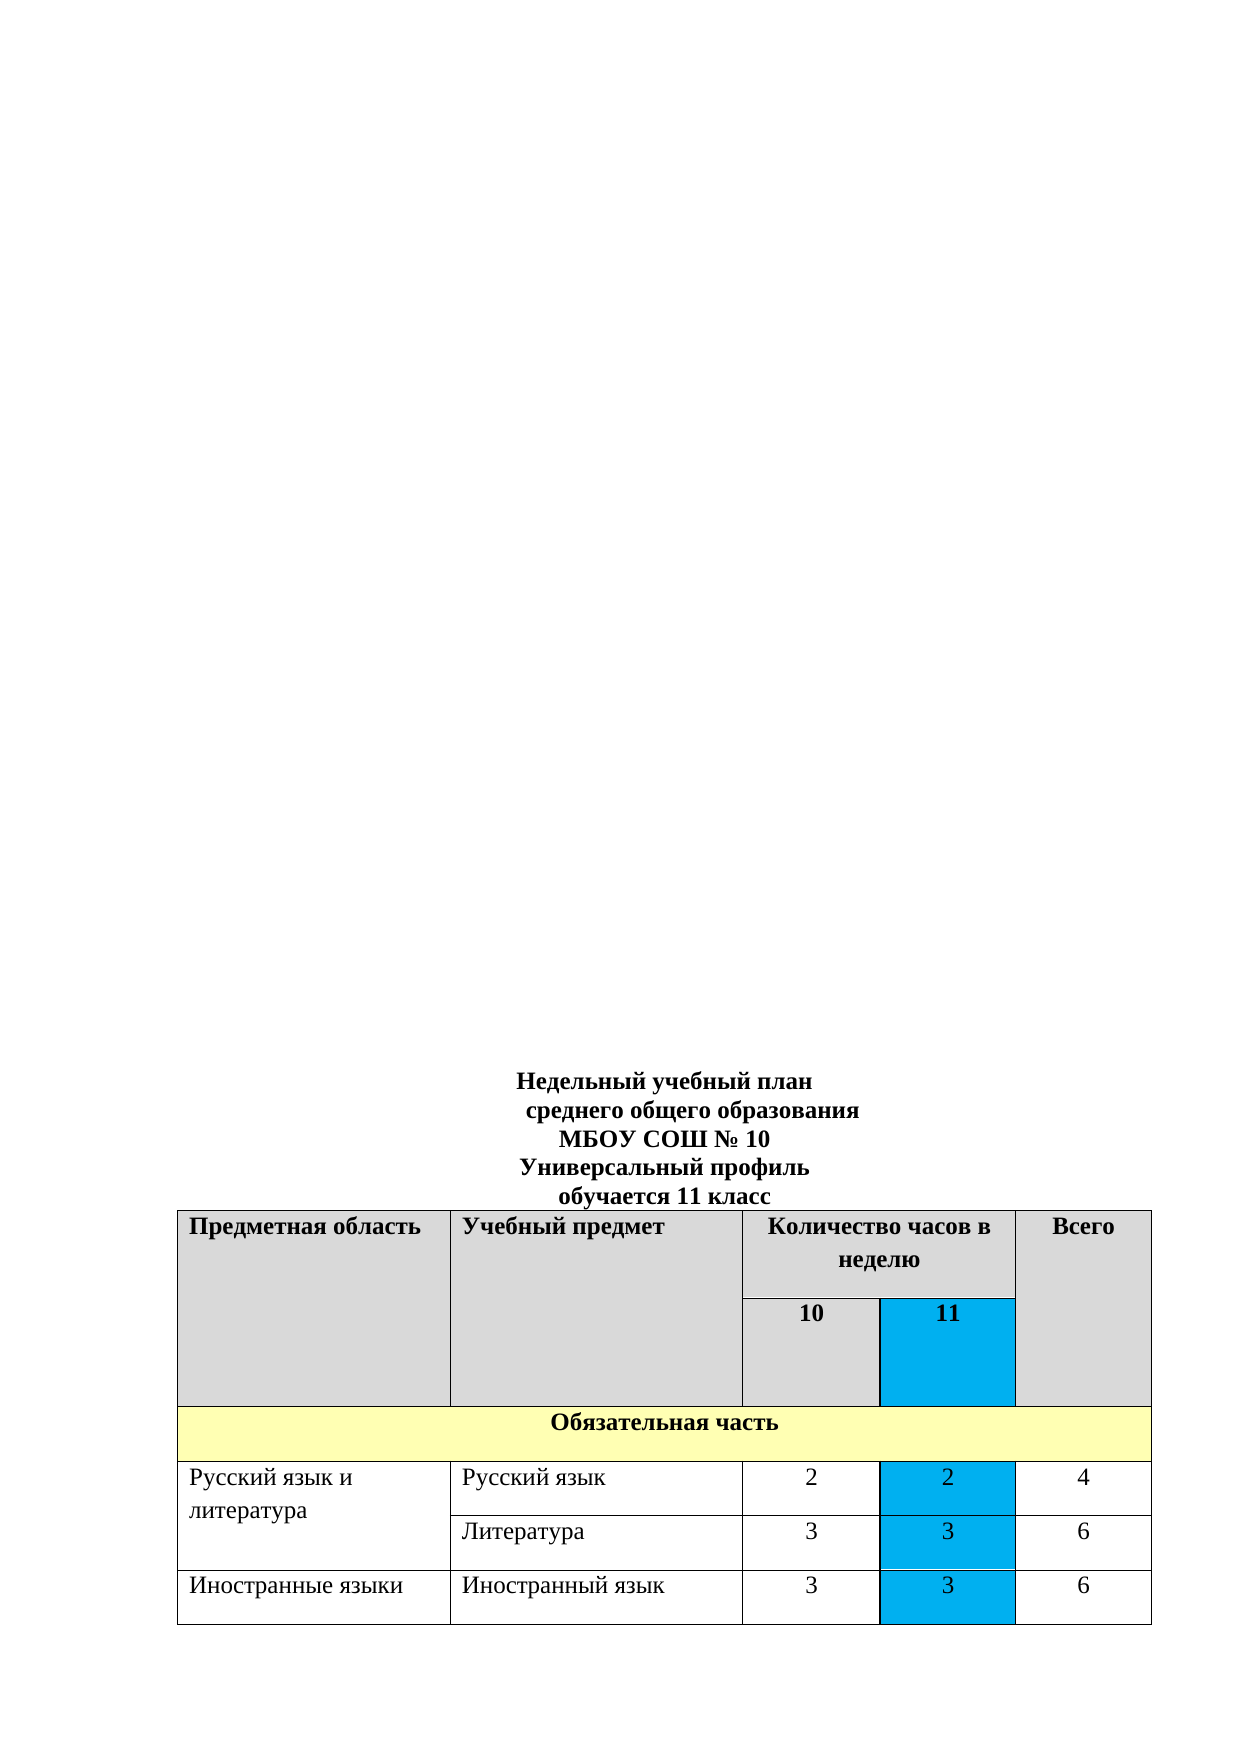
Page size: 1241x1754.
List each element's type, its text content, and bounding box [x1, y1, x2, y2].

table_cell Русский язык [451, 1462, 742, 1515]
table_cell 2 [881, 1462, 1015, 1515]
table_cell 10 [743, 1299, 879, 1406]
table_cell 3 [743, 1516, 879, 1569]
table_header Предметная область [178, 1211, 450, 1406]
table_header Количество часов в неделю [743, 1211, 1015, 1297]
table_cell Русский язык и литература [178, 1462, 450, 1569]
text Универсальный профиль [177, 1152, 1152, 1181]
table_cell 3 [881, 1516, 1015, 1569]
table_cell Иностранные языки [178, 1571, 450, 1624]
table_cell Литература [451, 1516, 742, 1569]
table_cell 11 [881, 1299, 1015, 1406]
table_cell Иностранный язык [451, 1571, 742, 1624]
text обучается 11 класс [177, 1181, 1152, 1210]
table_cell Обязательная часть [178, 1407, 1151, 1461]
text среднего общего образования [177, 1095, 1152, 1124]
table_header Учебный предмет [451, 1211, 742, 1406]
text Недельный учебный план [177, 1066, 1152, 1095]
text МБОУ СОШ № 10 [177, 1124, 1152, 1152]
table_header Всего [1016, 1211, 1151, 1406]
table_cell 3 [881, 1571, 1015, 1624]
table_cell 4 [1016, 1462, 1151, 1515]
table_cell 6 [1016, 1571, 1151, 1624]
table_cell 2 [743, 1462, 879, 1515]
table_cell 3 [743, 1571, 879, 1624]
table_cell 6 [1016, 1516, 1151, 1569]
